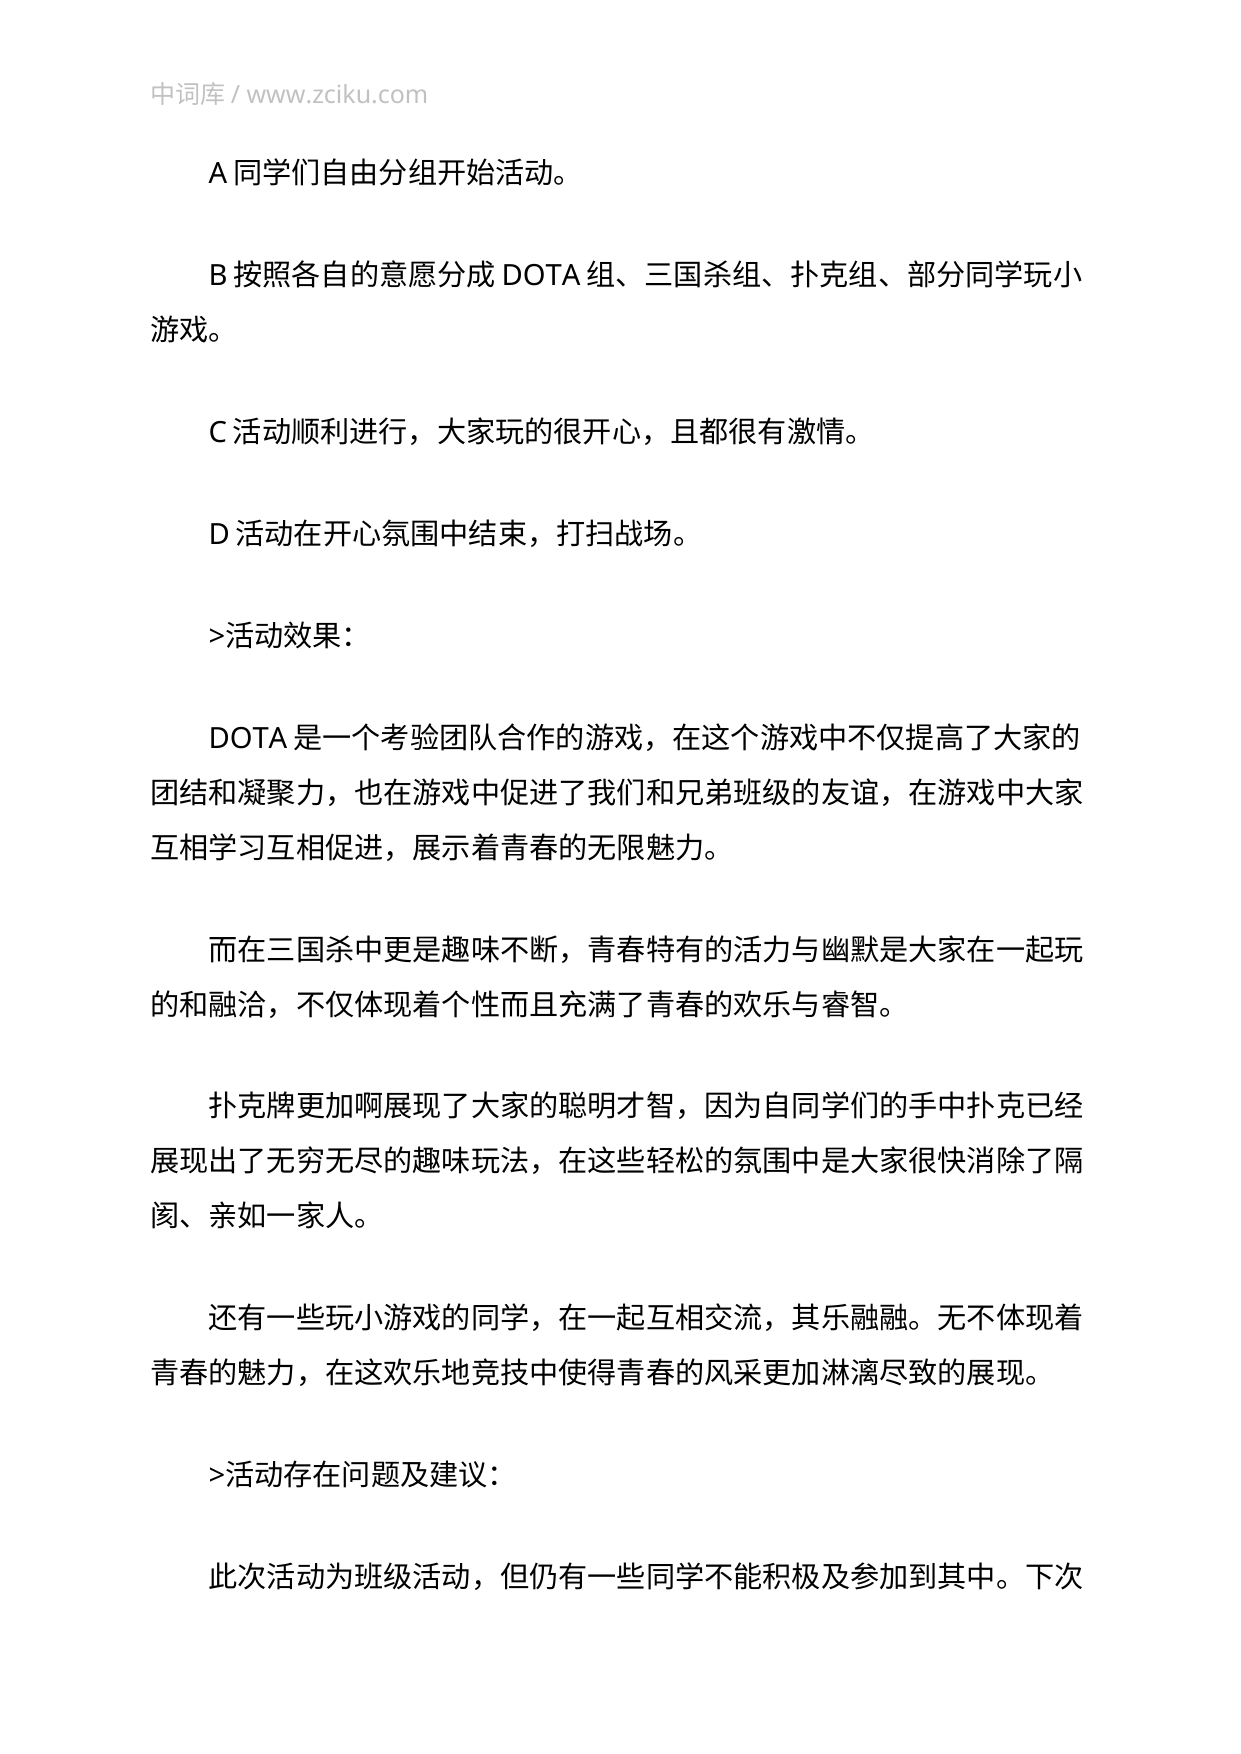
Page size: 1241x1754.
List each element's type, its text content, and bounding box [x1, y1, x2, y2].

text 还有一些玩小游戏的同学，在一起互相交流，其乐融融。无不体现着青春的魅力，在这欢乐地竞技中使得青春的风采更加淋漓尽致的展现。 [150, 1294, 1090, 1392]
text D活动在开心氛围中结束，打扫战场。 [150, 511, 1090, 553]
text DOTA是一个考验团队合作的游戏，在这个游戏中不仅提高了大家的团结和凝聚力，也在游戏中促进了我们和兄弟班级的友谊，在游戏中大家互相学习互相促进，展示着青春的无限魅力。 [150, 715, 1090, 867]
text C活动顺利进行，大家玩的很开心，且都很有激情。 [150, 409, 1090, 451]
text 扑克牌更加啊展现了大家的聪明才智，因为自同学们的手中扑克已经展现出了无穷无尽的趣味玩法，在这些轻松的氛围中是大家很快消除了隔阂、亲如一家人。 [150, 1083, 1090, 1235]
text >活动存在问题及建议： [150, 1451, 1090, 1494]
text B按照各自的意愿分成DOTA组、三国杀组、扑克组、部分同学玩小游戏。 [150, 252, 1090, 349]
text A同学们自由分组开始活动。 [150, 150, 1090, 192]
text 而在三国杀中更是趣味不断，青春特有的活力与幽默是大家在一起玩的和融洽，不仅体现着个性而且充满了青春的欢乐与睿智。 [150, 926, 1090, 1023]
text >活动效果： [150, 613, 1090, 655]
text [150, 1553, 1090, 1596]
